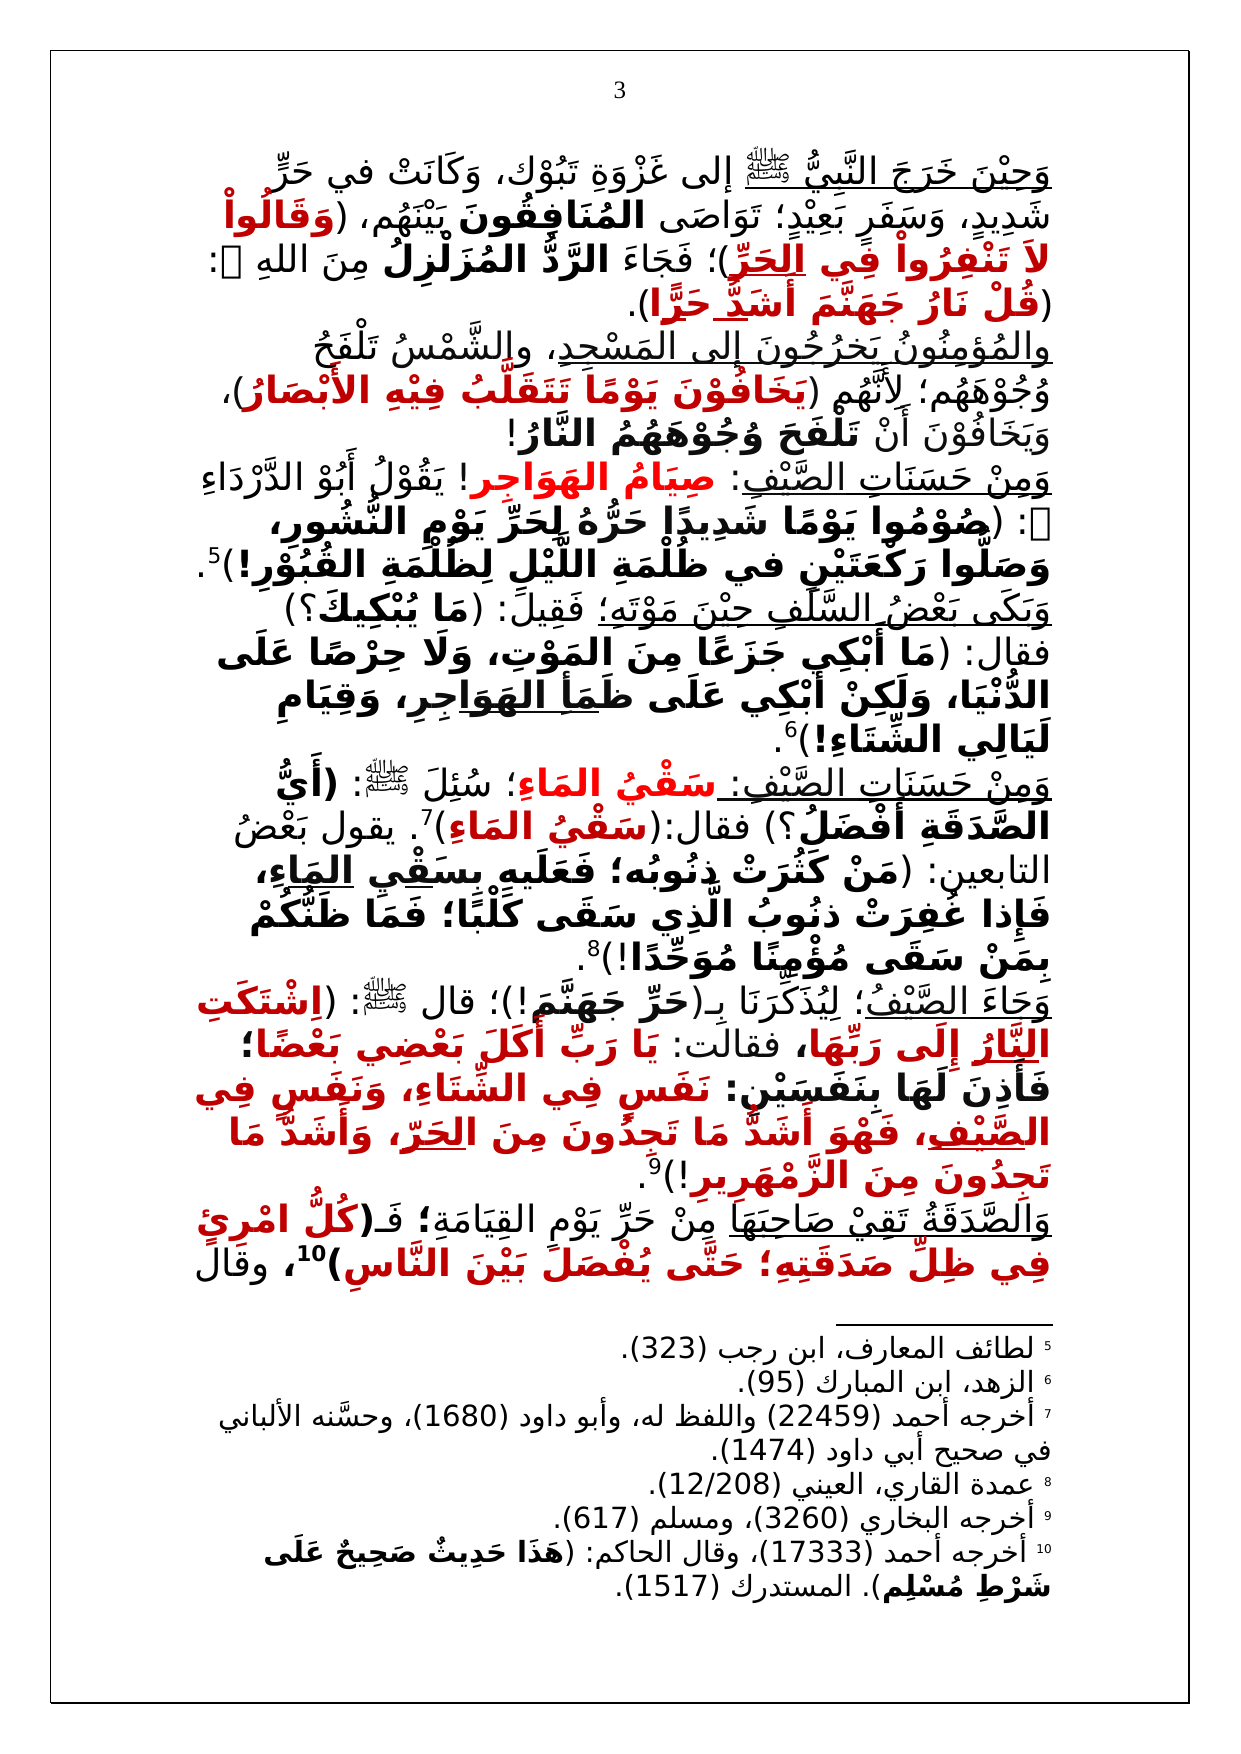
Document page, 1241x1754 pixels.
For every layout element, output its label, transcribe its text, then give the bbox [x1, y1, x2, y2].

text والمُؤمِنُونُ يَخرُجُونَ إلى المَسْجِدِ، والشَّمْسُ تَلْفَحُ وُجُوْهَهُم؛ لِأَنَّهُم ﴿يَخَافُوْنَ يَوْمًا تَتَقَلَّبُ فِيْهِ الأَبْصَارُ﴾، وَيَخَافُوْنَ أَنْ تَلْفَحَ وُجُوْهَهُمُ النَّارُ! [187, 325, 1052, 456]
text وَحِيْنَ خَرَجَ النَّبِيُّ ﷺ إلى غَزْوَةِ تَبُوْك، وَكَانَتْ في حَرٍّ شَدِيدٍ، وَسَفَرٍ بَعِيْدٍ؛ تَوَاصَى المُنَافِقُونَ بَيْنَهُم، ﴿وَقَالُواْ لاَ تَنْفِرُواْ فِي الحَرِّ﴾؛ فَجَاءَ الرَّدُّ المُزَلْزِلُ مِنَ اللهِ : ﴿قُلْ نَارُ جَهَنَّمَ أَشَدُّ حَرًّا﴾. [187, 150, 1052, 325]
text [187, 1198, 1052, 1285]
text وَبَكَى بَعْضُ السَّلَفِ حِيْنَ مَوْتَهِ؛ فَقِيلَ: (مَا يُبْكِيكَ؟) فقال: (مَا أَبْكِي جَزَعًا مِنَ المَوْتِ، وَلَا حِرْصًا عَلَى الدُّنْيَا، وَلَكِنْ أَبْكِي عَلَى ظَمَأِ الهَوَاجِرِ، وَقِيَامِ لَيَالِي الشِّتَاءِ!). [187, 587, 1052, 761]
text وَمِنْ حَسَنَاتِ الصَّيْفِ: سَقْيُ المَاءِ؛ سُئِلَ ﷺ: (أَيُّ الصَّدَقَةِ أَفْضَلُ؟) فقال:(سَقْيُ المَاءِ). يقول بَعْضُ التابعين: (مَنْ كَثُرَتْ ذنُوبُه؛ فَعَلَيهِ بِسَقْيِ المَاءِ، فَإِذا غُفِرَتْ ذنُوبُ الَّذِي سَقَى كَلْبًا؛ فَمَا ظَنُّكُمْ بِمَنْ سَقَى مُؤْمِنًا مُوَحِّدًا!). [187, 761, 1052, 979]
text وَمِنْ حَسَنَاتِ الصَّيْفِ: صِيَامُ الهَوَاجِر! يَقُوْلُ أَبُوْ الدَّرْدَاءِ : (صُوْمُوا يَوْمًا شَدِيدًا حَرُّهُ لِحَرِّ يَوْمِ النُّشُورِ، وَصَلُّوا رَكْعَتَيْنِ في ظُلْمَةِ اللَّيْلِ لِظُلْمَةِ القُبُوْرِ!). [187, 456, 1052, 587]
text وَجَاءَ الصَّيْفُ؛ لِيُذَكِّرَنَا بِـ(حَرِّ جَهَنَّمَ!)؛ قال ﷺ: (اِشْتَكَتِ النَّارُ إِلَى رَبِّهَا، فقالت: يَا رَبِّ أَكَلَ بَعْضِي بَعْضًا؛ فَأَذِنَ لَهَا بِنَفَسَيْنِ: نَفَسٍ فِي الشِّتَاءِ، وَنَفَسٍ فِي الصَّيْفِ، فَهْوَ أَشَدُّ مَا تَجِدُونَ مِنَ الحَرِّ، وَأَشَدُّ مَا تَجِدُونَ مِنَ الزَّمْهَرِيرِ!). [187, 979, 1052, 1198]
